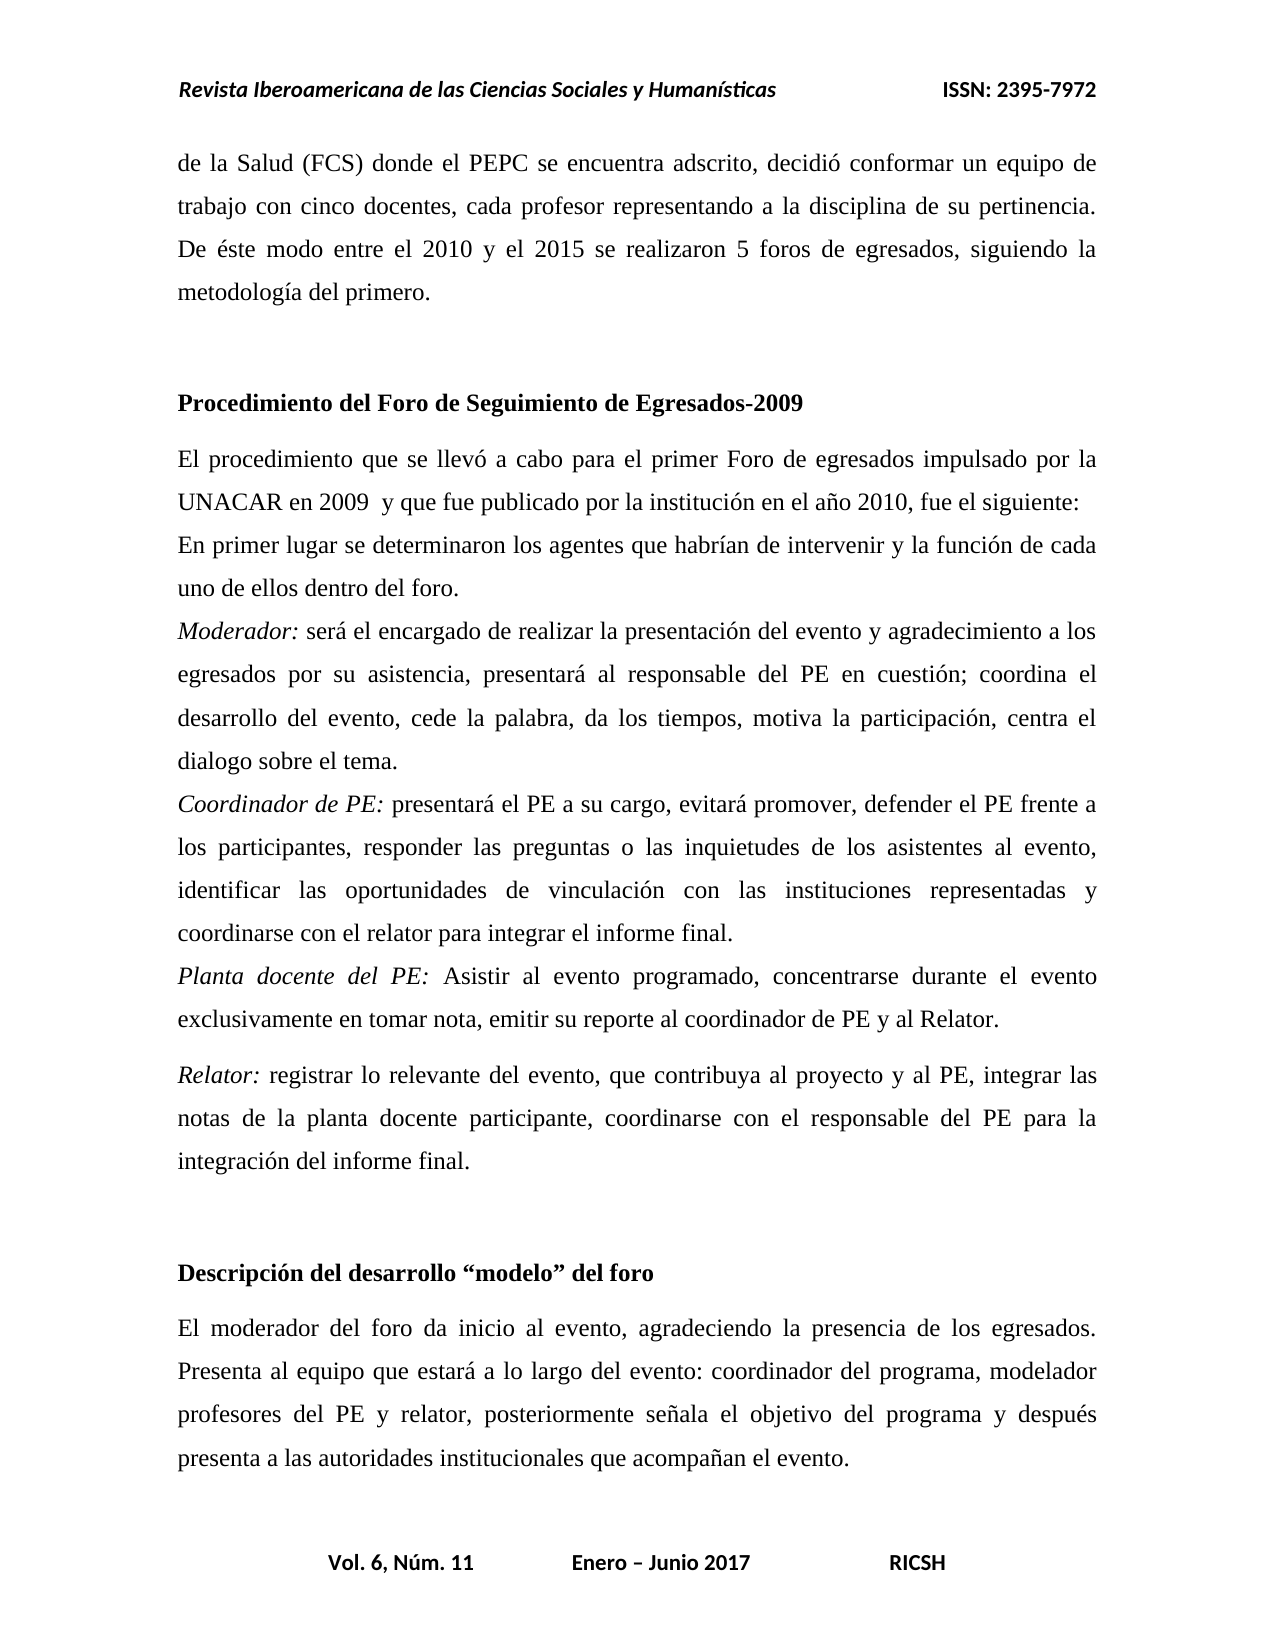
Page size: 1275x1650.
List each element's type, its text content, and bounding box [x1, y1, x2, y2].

text Planta docente del PE: Asistir al evento programado, concentrarse durante el evento exclusivamente en tomar nota, emitir su reporte al coordinador de PE y al Relator. [177, 961, 1098, 1033]
text El procedimiento que se llevó a cabo para el primer Foro de egresados impulsado por la UNACAR en 2009 y que fue publicado por la institución en el año 2010, fue el siguiente: [177, 444, 1098, 516]
text Moderador: será el encargado de realizar la presentación del evento y agradecimiento a los egresados por su asistencia, presentará al responsable del PE en cuestión; coordina el desarrollo del evento, cede la palabra, da los tiempos, motiva la participación, centra el dialogo sobre el tema. [177, 616, 1098, 774]
text El moderador del foro da inicio al evento, agradeciendo la presencia de los egresados. Presenta al equipo que estará a lo largo del evento: coordinador del programa, modelador profesores del PE y relator, posteriormente señala el objetivo del programa y después presenta a las autoridades institucionales que acompañan el evento. [177, 1313, 1098, 1471]
text Descripción del desarrollo “modelo” del foro [177, 1258, 1098, 1286]
text Coordinador de PE: presentará el PE a su cargo, evitará promover, defender el PE frente a los participantes, responder las preguntas o las inquietudes de los asistentes al evento, identificar las oportunidades de vinculación con las instituciones representadas y coordinarse con el relator para integrar el informe final. [177, 789, 1098, 947]
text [177, 148, 1098, 306]
text Relator: registrar lo relevante del evento, que contribuya al proyecto y al PE, integrar las notas de la planta docente participante, coordinarse con el responsable del PE para la integración del informe final. [177, 1060, 1098, 1175]
text En primer lugar se determinaron los agentes que habrían de intervenir y la función de cada uno de ellos dentro del foro. [177, 530, 1098, 602]
text Procedimiento del Foro de Seguimiento de Egresados-2009 [177, 388, 1098, 417]
